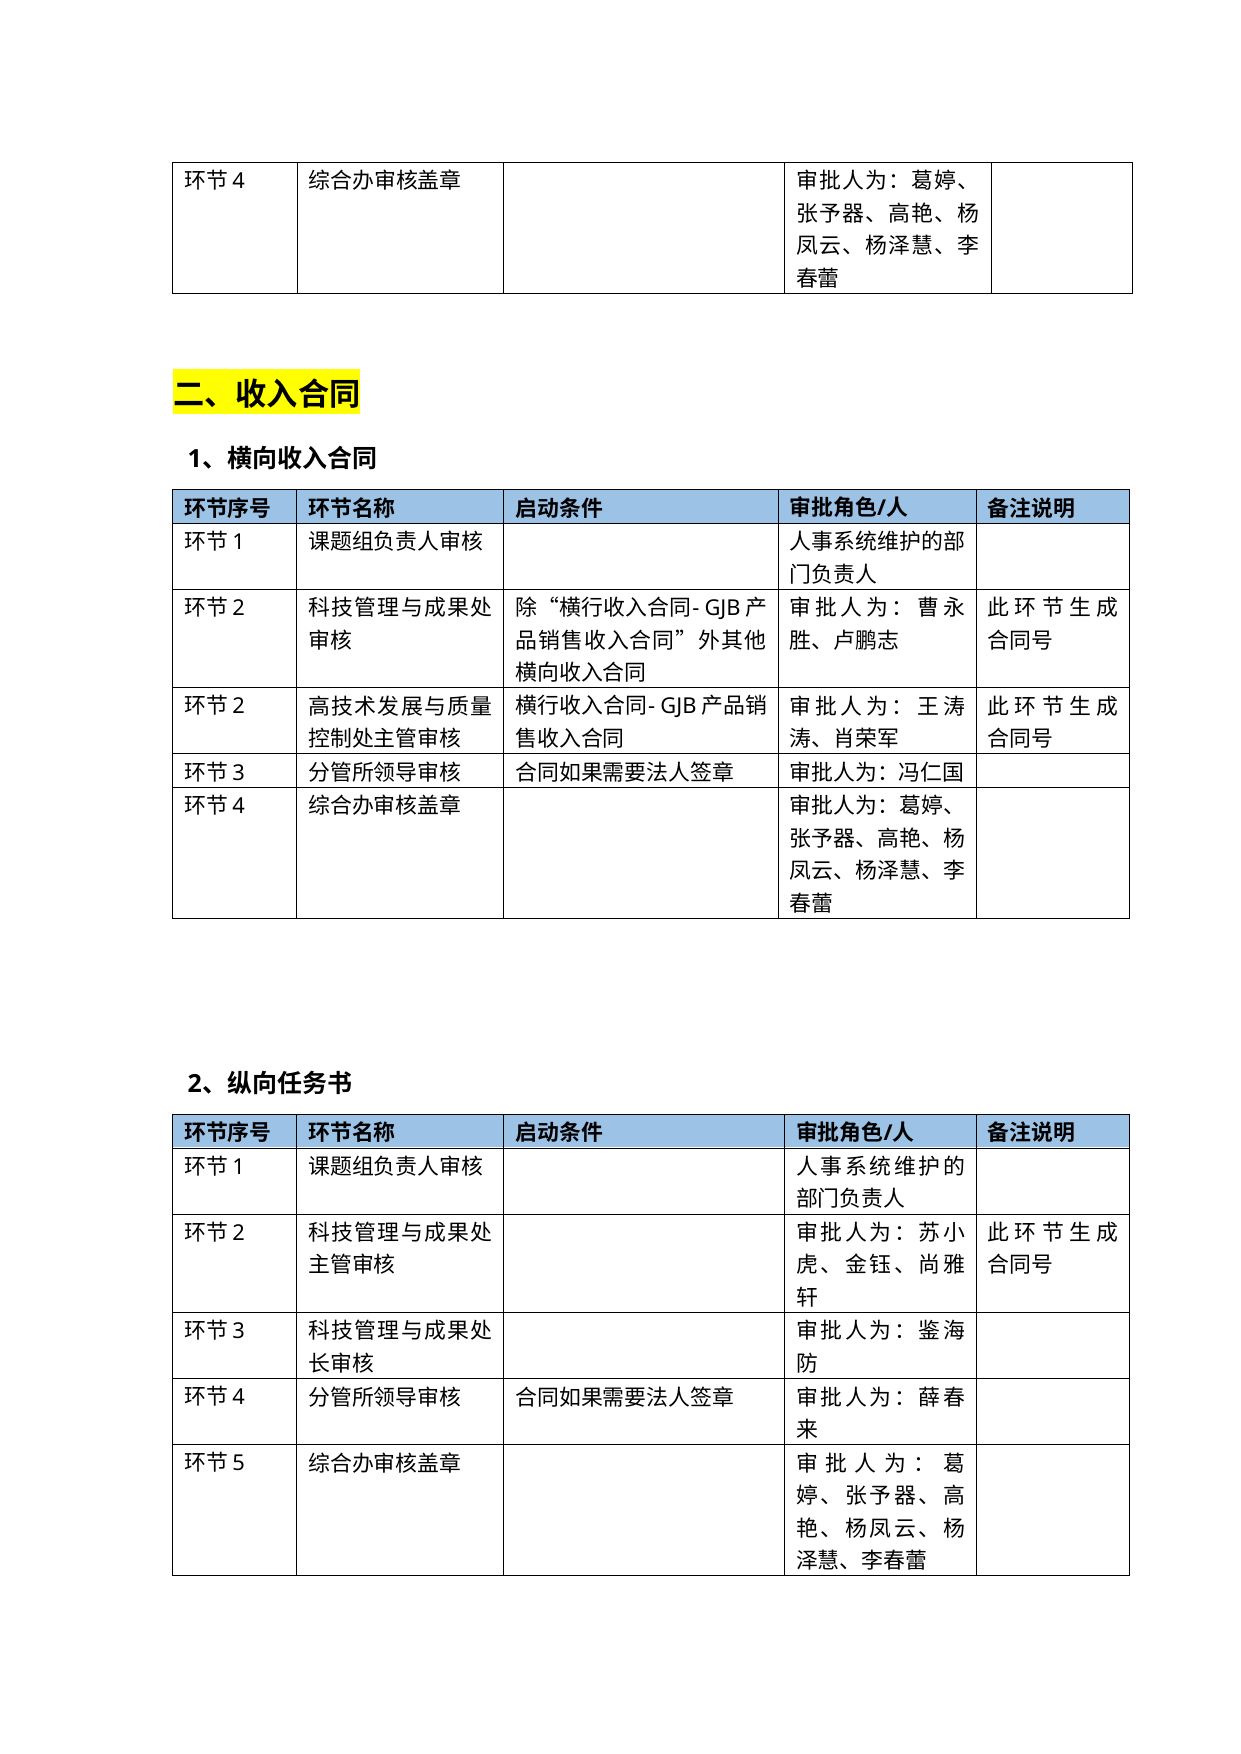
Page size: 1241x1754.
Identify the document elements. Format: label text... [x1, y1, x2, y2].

table_cell 审批人为：葛婷、张予器、高艳、杨凤云、杨泽慧、李春蕾 [785, 1445, 976, 1575]
table_cell 环节1 [173, 524, 296, 589]
table_cell 环节4 [173, 1379, 296, 1444]
table_cell 此环节生成合同号 [977, 688, 1129, 753]
table_cell 科技管理与成果处长审核 [297, 1313, 503, 1378]
table_cell [504, 1445, 784, 1575]
table_cell 科技管理与成果处主管审核 [297, 1215, 503, 1312]
table_cell 横行收入合同- GJB产品销售收入合同 [504, 688, 778, 753]
table_cell 环节4 [173, 788, 296, 918]
table_cell 课题组负责人审核 [297, 1149, 503, 1213]
table_cell 课题组负责人审核 [297, 524, 503, 589]
table_cell [977, 1445, 1129, 1575]
table_cell 审批人为：苏小虎、金钰、尚雅轩 [785, 1215, 976, 1312]
table_cell 综合办审核盖章 [297, 788, 503, 918]
table_cell 此环节生成合同号 [977, 590, 1129, 687]
table_cell 环节2 [173, 590, 296, 687]
table_cell 环节5 [173, 1445, 296, 1575]
text 1、横向收入合同 [187, 424, 1122, 489]
table_cell [977, 1379, 1129, 1444]
table_header 备注说明 [977, 490, 1129, 523]
table_cell 环节4 [173, 163, 297, 293]
table_header 环节名称 [297, 1115, 503, 1147]
table_cell 审批人为：葛婷、张予器、高艳、杨凤云、杨泽慧、李春蕾 [779, 788, 976, 918]
table_cell [977, 1313, 1129, 1378]
table_cell 审批人为：薛春来 [785, 1379, 976, 1444]
table_cell [977, 524, 1129, 589]
table_header 审批角色/人 [785, 1115, 976, 1147]
table_cell 合同如果需要法人签章 [504, 1379, 784, 1444]
table_cell 环节3 [173, 754, 296, 787]
table_cell [992, 163, 1132, 293]
table_cell 审批人为：王涛涛、肖荣军 [779, 688, 976, 753]
table_cell 人事系统维护的部门负责人 [779, 524, 976, 589]
table_cell 审批人为：葛婷、张予器、高艳、杨凤云、杨泽慧、李春蕾 [785, 163, 991, 293]
table_header 环节序号 [173, 1115, 296, 1147]
table_cell [504, 163, 784, 293]
table_header 环节序号 [173, 490, 296, 523]
table_cell 除“横行收入合同- GJB产品销售收入合同”外其他横向收入合同 [504, 590, 778, 687]
table_cell 环节1 [173, 1149, 296, 1213]
table_cell [504, 524, 778, 589]
table_header 启动条件 [504, 1115, 784, 1147]
table_cell 审批人为：曹永胜、卢鹏志 [779, 590, 976, 687]
table_cell [977, 788, 1129, 918]
text 2、纵向任务书 [187, 1049, 1122, 1114]
table_cell 审批人为：鉴海防 [785, 1313, 976, 1378]
table_cell 高技术发展与质量控制处主管审核 [297, 688, 503, 753]
table_cell 环节2 [173, 1215, 296, 1312]
table_cell [504, 1149, 784, 1213]
table_cell 综合办审核盖章 [298, 163, 503, 293]
table_cell 科技管理与成果处审核 [297, 590, 503, 687]
table_cell 合同如果需要法人签章 [504, 754, 778, 787]
table_cell 此环节生成合同号 [977, 1215, 1129, 1312]
table_header 环节名称 [297, 490, 503, 523]
table_cell 分管所领导审核 [297, 754, 503, 787]
table_cell 综合办审核盖章 [297, 1445, 503, 1575]
text 二、收入合同 [173, 359, 1122, 424]
table_header 审批角色/人 [779, 490, 976, 523]
table_cell 环节3 [173, 1313, 296, 1378]
table_cell [977, 754, 1129, 787]
table_cell 环节2 [173, 688, 296, 753]
table_header 启动条件 [504, 490, 778, 523]
table_header 备注说明 [977, 1115, 1129, 1147]
table_cell [504, 1215, 784, 1312]
table_cell 分管所领导审核 [297, 1379, 503, 1444]
table_cell [504, 1313, 784, 1378]
table_cell 人事系统维护的部门负责人 [785, 1149, 976, 1213]
table_cell [504, 788, 778, 918]
table_cell 审批人为：冯仁国 [779, 754, 976, 787]
table_cell [977, 1149, 1129, 1213]
